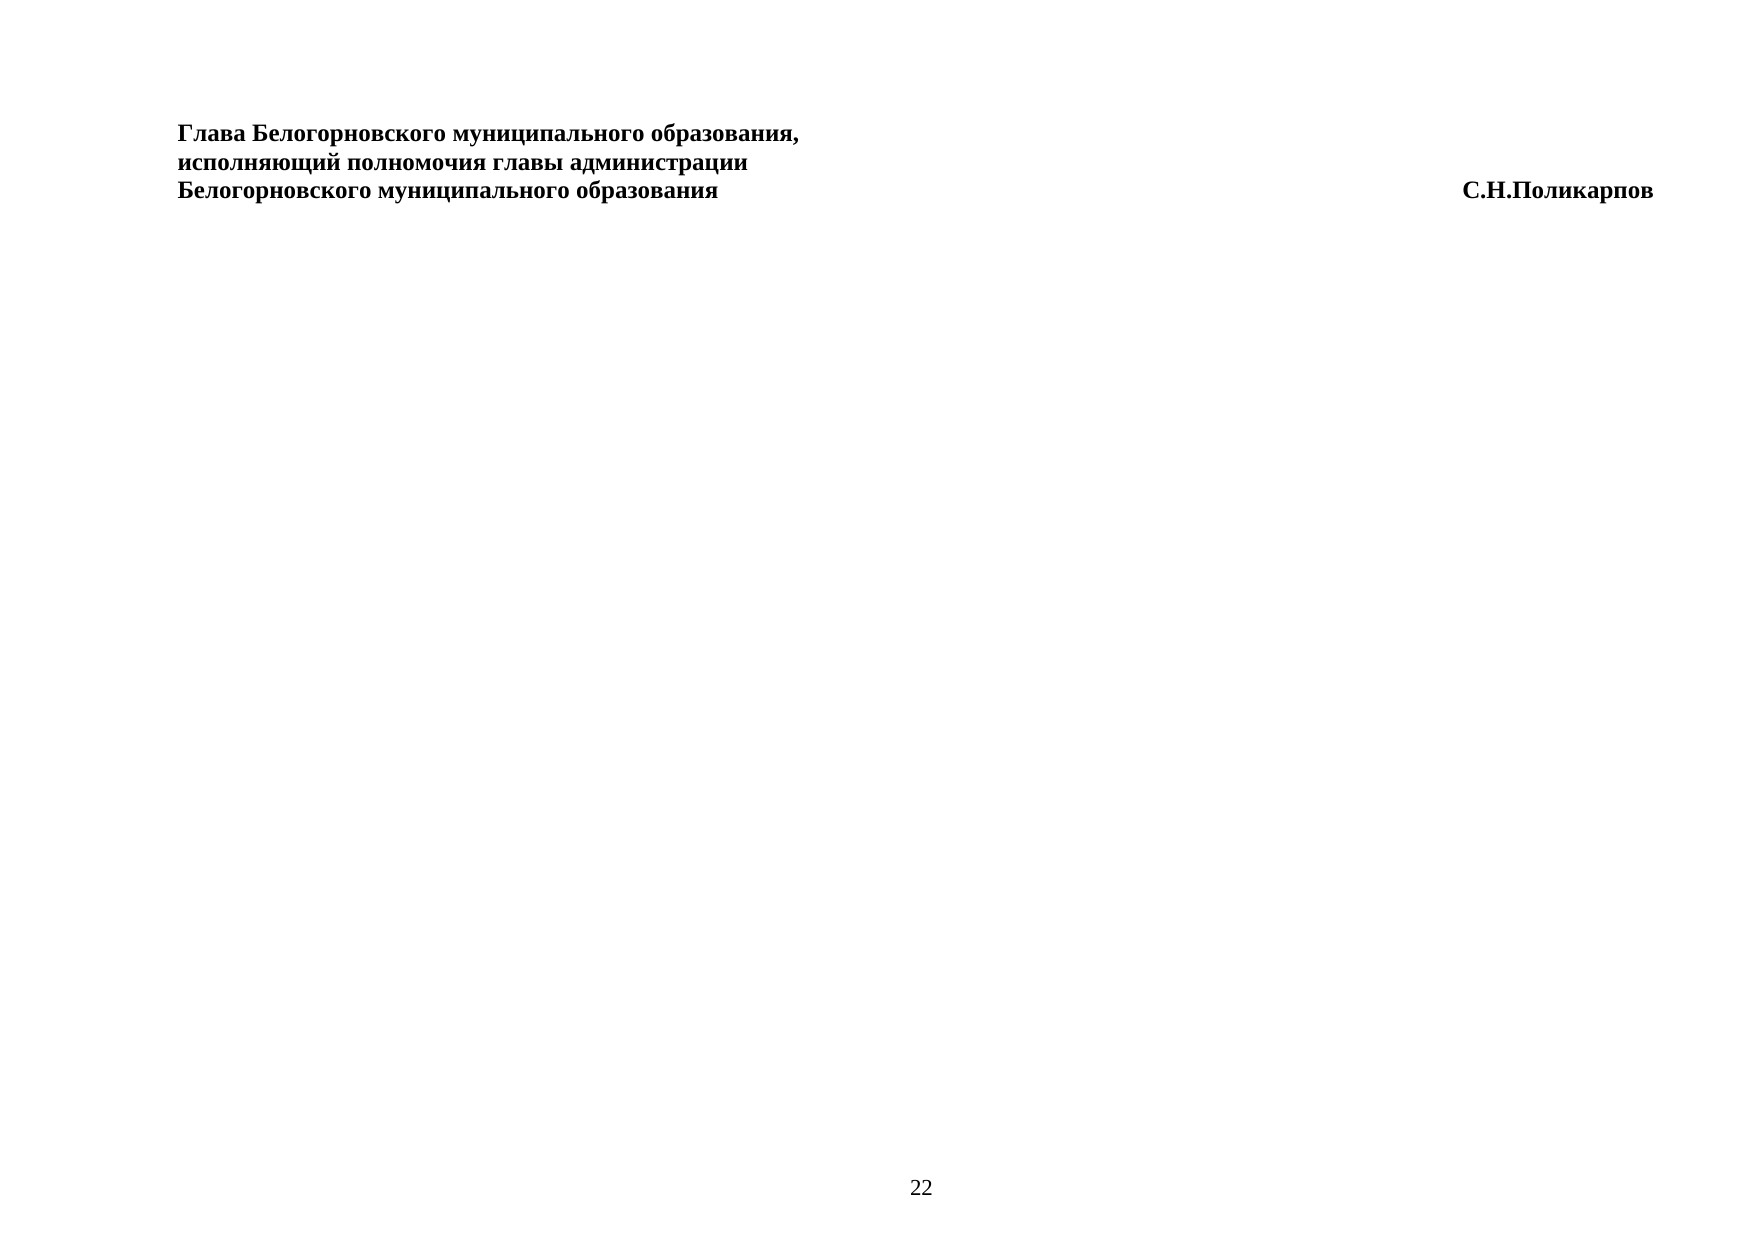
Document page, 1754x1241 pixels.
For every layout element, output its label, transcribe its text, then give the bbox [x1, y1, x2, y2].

text исполняющий полномочия главы администрации [177, 147, 1665, 176]
text Глава Белогорновского муниципального образования, [177, 118, 1665, 147]
text Белогорновского муниципального образования С.Н.Поликарпов [177, 176, 1665, 204]
